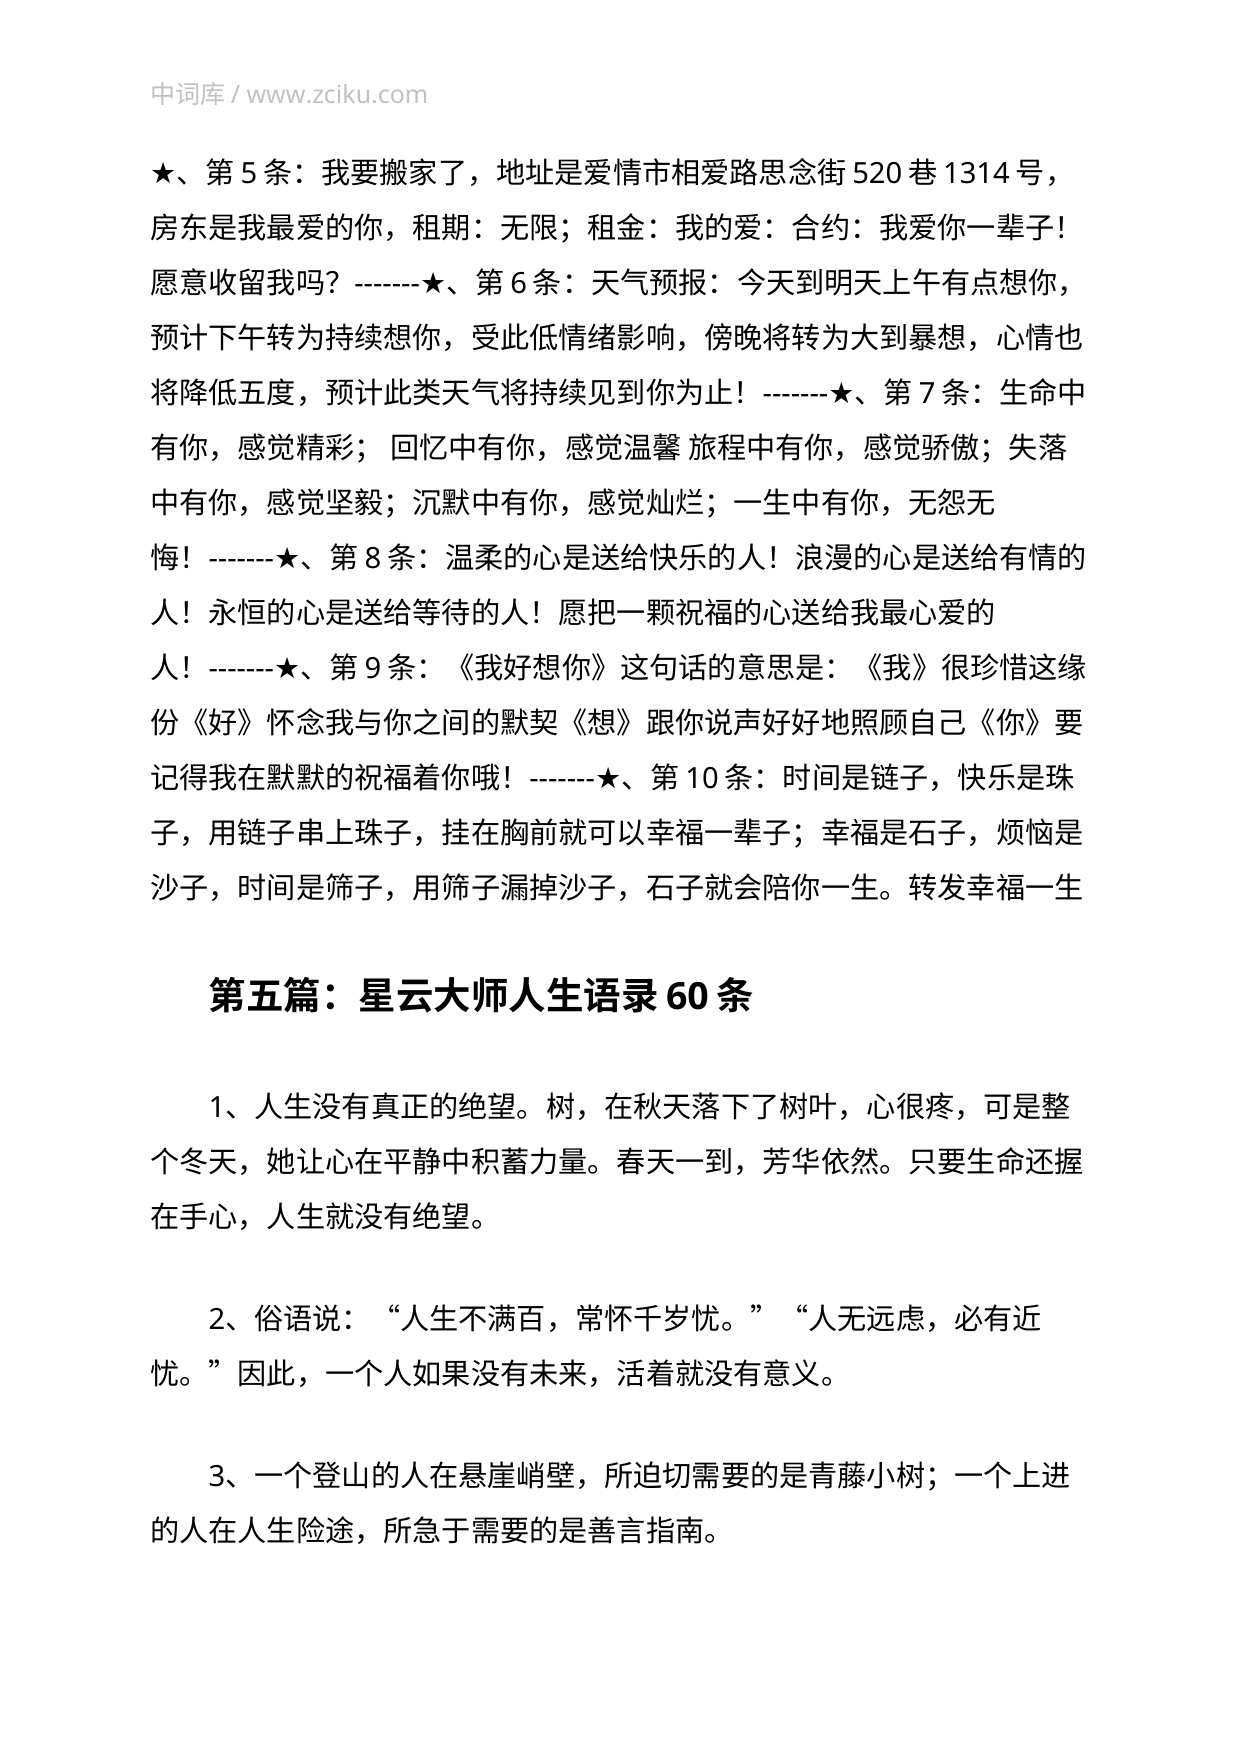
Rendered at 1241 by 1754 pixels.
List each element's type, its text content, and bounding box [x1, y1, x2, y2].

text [150, 150, 1090, 907]
text 1、人生没有真正的绝望。树，在秋天落下了树叶，心很疼，可是整个冬天，她让心在平静中积蓄力量。春天一到，芳华依然。只要生命还握在手心，人生就没有绝望。 [150, 1084, 1090, 1236]
text 第五篇：星云大师人生语录60条 [150, 966, 1090, 1021]
text 3、一个登山的人在悬崖峭壁，所迫切需要的是青藤小树；一个上进的人在人生险途，所急于需要的是善言指南。 [150, 1452, 1090, 1549]
text 2、俗语说：“人生不满百，常怀千岁忧。”“人无远虑，必有近忧。”因此，一个人如果没有未来，活着就没有意义。 [150, 1295, 1090, 1393]
